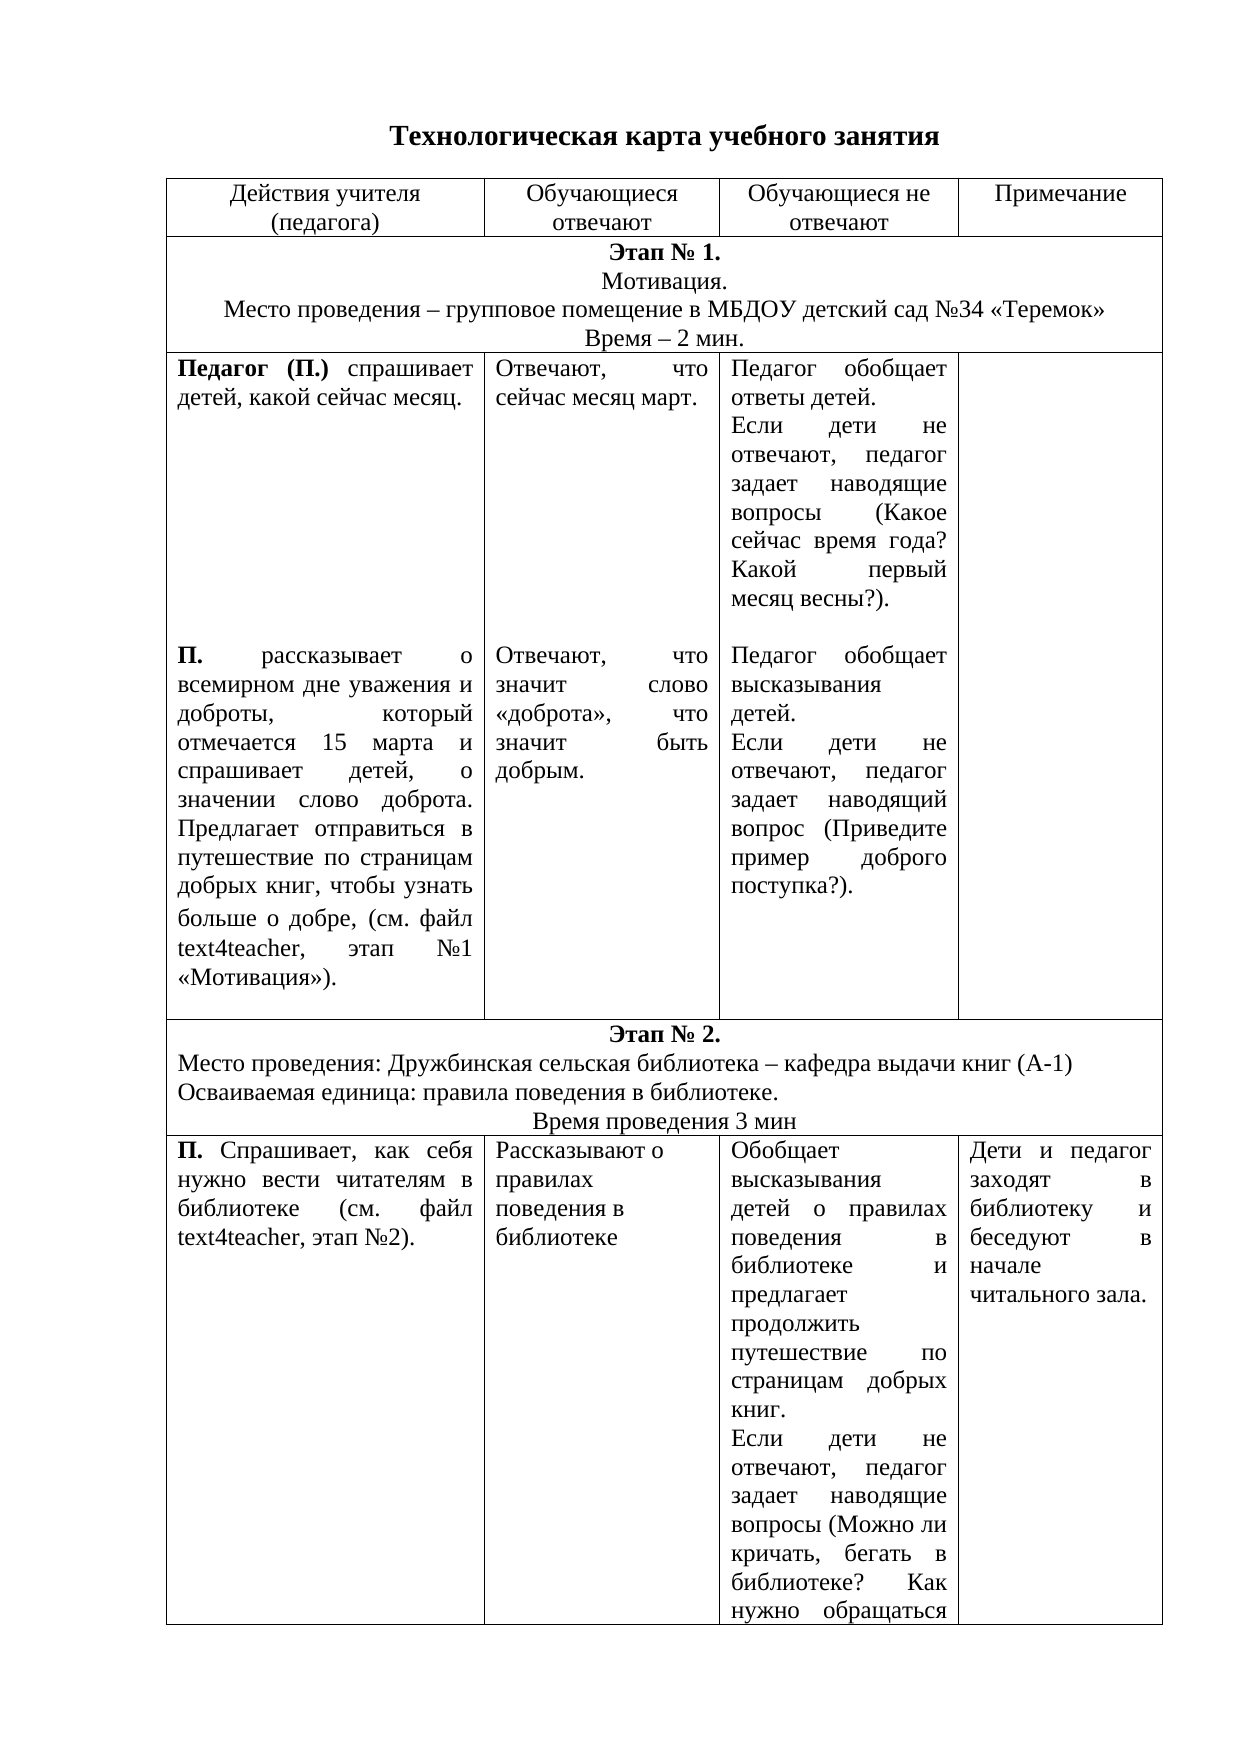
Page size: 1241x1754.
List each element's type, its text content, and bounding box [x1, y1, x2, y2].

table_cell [167, 1136, 484, 1624]
table_cell Этап № 2. Место проведения: Дружбинская сельская библиотека – кафедра выдачи книг (А-1) Осваиваемая единица: правила поведения в библиотеке. Время проведения 3 мин [167, 1020, 1162, 1134]
table_header Обучающиеся отвечают [485, 179, 719, 236]
table_cell Этап № 1. Мотивация. Место проведения – групповое помещение в МБДОУ детский сад №34 «Теремок» Время – 2 мин. [167, 237, 1162, 352]
table_cell Педагог обобщает ответы детей. Если дети не отвечают, педагог задает наводящие вопросы (Какое сейчас время года? Какой первый месяц весны?). Педагог обобщает высказывания детей. Если дети не отвечают, педагог задает наводящий вопрос (Приведите пример доброго поступка?). [720, 353, 958, 1018]
table_header Примечание [959, 179, 1162, 236]
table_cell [720, 1136, 958, 1624]
table_header Действия учителя (педагога) [167, 179, 484, 236]
text Технологическая карта учебного занятия [177, 118, 1152, 152]
table_cell Педагог (П.) спрашивает детей, какой сейчас месяц. П. рассказывает о всемирном дне уважения и доброты, который отмечается 15 марта и спрашивает детей, о значении слово доброта. Предлагает отправиться в путешествие по страницам добрых книг, чтобы узнать больше о добре, (см. файл text4teacher, этап №1 «Мотивация»). [167, 353, 484, 1018]
table_header Обучающиеся не отвечают [720, 179, 958, 236]
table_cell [485, 1136, 719, 1624]
table_cell Отвечают, что сейчас месяц март. Отвечают, что значит слово «доброта», что значит быть добрым. [485, 353, 719, 1018]
table_cell [959, 353, 1162, 1018]
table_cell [959, 1136, 1162, 1624]
